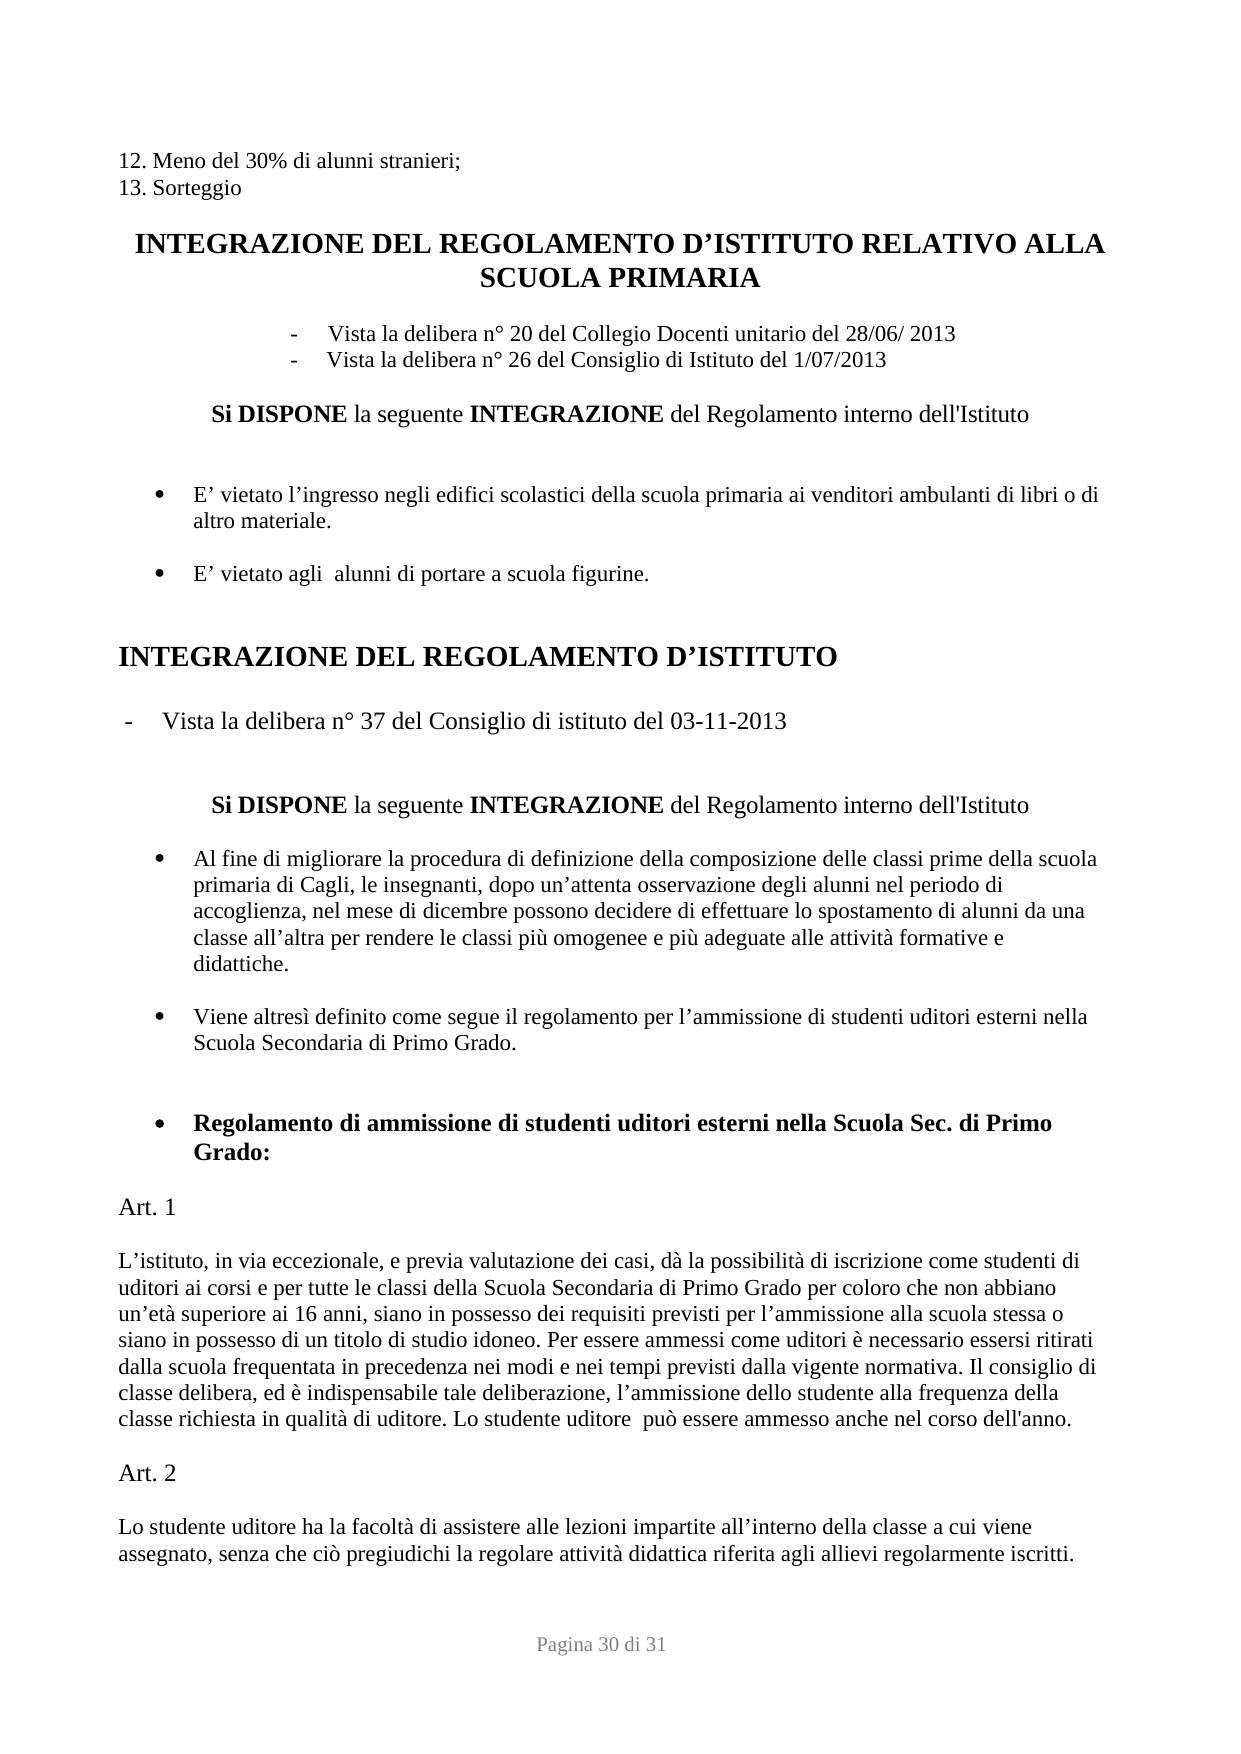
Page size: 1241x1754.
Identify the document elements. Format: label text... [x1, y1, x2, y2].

list Viene altresì definito come segue il regolamento per l’ammissione di studenti uditori esterni nella Scuola Secondaria di Primo Grado. [156, 1004, 1104, 1056]
text INTEGRAZIONE DEL REGOLAMENTO D’ISTITUTO [118, 639, 1122, 673]
text Art. 1 [118, 1193, 1104, 1222]
list E’ vietato agli alunni di portare a scuola figurine. [156, 560, 1122, 587]
text L’istituto, in via eccezionale, e previa valutazione dei casi, dà la possibilità di iscrizione come studenti di uditori ai corsi e per tutte le classi della Scuola Secondaria di Primo Grado per coloro che non abbiano un’età superiore ai 16 anni, siano in possesso dei requisiti previsti per l’ammissione alla scuola stessa o siano in possesso di un titolo di studio idoneo. Per essere ammessi come uditori è necessario essersi ritirati dalla scuola frequentata in precedenza nei modi e nei tempi previsti dalla vigente normativa. Il consiglio di classe delibera, ed è indispensabile tale deliberazione, l’ammissione dello studente alla frequenza della classe richiesta in qualità di uditore. Lo studente uditore può essere ammesso anche nel corso dell'anno. [118, 1248, 1104, 1433]
list E’ vietato l’ingresso negli edifici scolastici della scuola primaria ai venditori ambulanti di libri o di altro materiale. [156, 481, 1122, 534]
text Si DISPONE la seguente INTEGRAZIONE del Regolamento interno dell'Istituto [118, 399, 1122, 428]
list Al fine di migliorare la procedura di definizione della composizione delle classi prime della scuola primaria di Cagli, le insegnanti, dopo un’attenta osservazione degli alunni nel periodo di accoglienza, nel mese di dicembre possono decidere di effettuare lo spostamento di alunni da una classe all’altra per rendere le classi più omogenee e più adeguate alle attività formative e didattiche. [156, 846, 1104, 977]
text Si DISPONE la seguente INTEGRAZIONE del Regolamento interno dell'Istituto [118, 791, 1122, 819]
text 12. Meno del 30% di alunni stranieri; [118, 148, 1122, 174]
text Art. 2 [118, 1459, 1104, 1488]
text - Vista la delibera n° 26 del Consiglio di Istituto del 1/07/2013 [124, 346, 1122, 373]
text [118, 1514, 1104, 1567]
list Regolamento di ammissione di studenti uditori esterni nella Scuola Sec. di Primo Grado: [156, 1109, 1104, 1167]
list Vista la delibera n° 20 del Collegio Docenti unitario del 28/06/ 2013 [124, 320, 1122, 346]
text 13. Sorteggio [118, 174, 1122, 200]
text INTEGRAZIONE DEL REGOLAMENTO D’ISTITUTO RELATIVO ALLA SCUOLA PRIMARIA [118, 227, 1122, 294]
list Vista la delibera n° 37 del Consiglio di istituto del 03-11-2013 [124, 707, 1122, 735]
